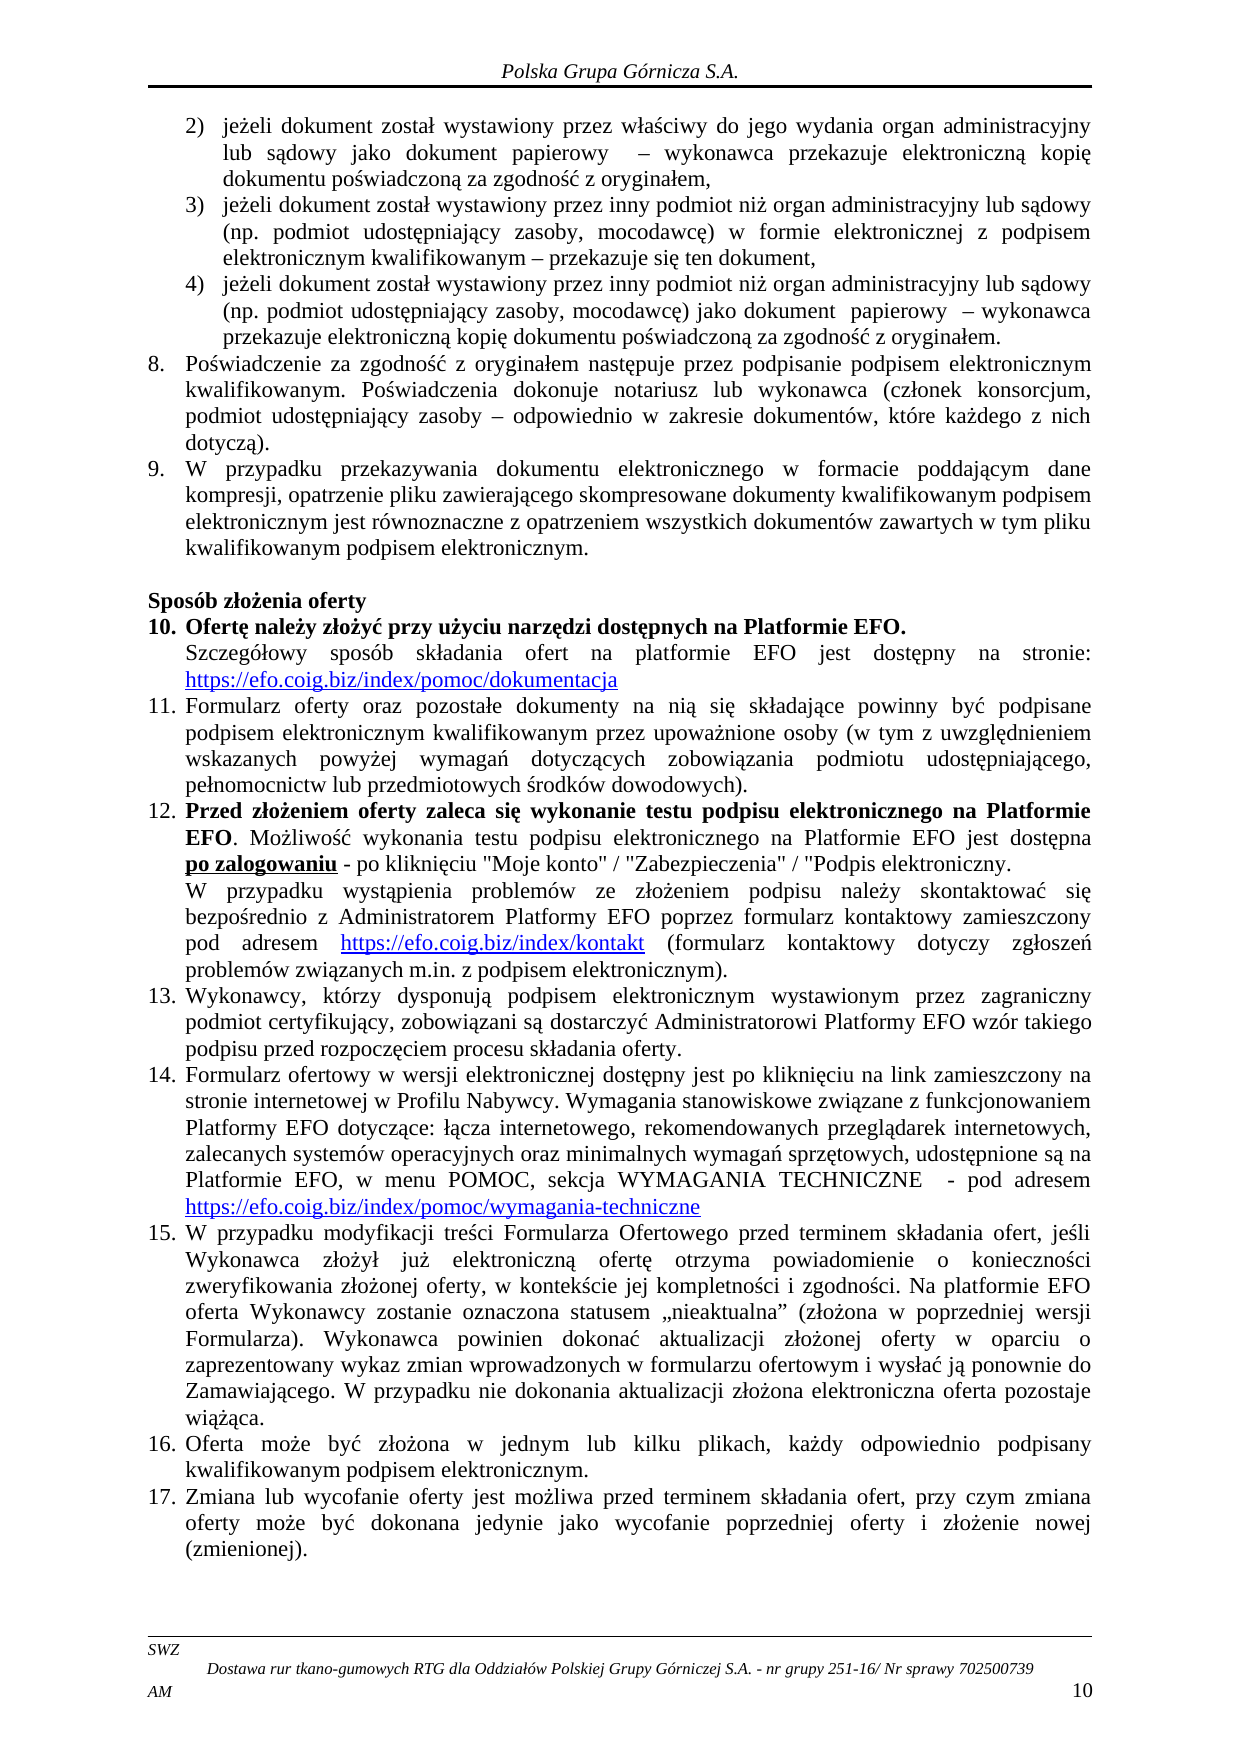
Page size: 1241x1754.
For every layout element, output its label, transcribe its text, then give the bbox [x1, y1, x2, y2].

list Formularz oferty oraz pozostałe dokumenty na nią się składające powinny być podpisane podpisem elektronicznym kwalifikowanym przez upoważnione osoby (w tym z uwzględnieniem wskazanych powyżej wymagań dotyczących zobowiązania podmiotu udostępniającego, pełnomocnictw lub przedmiotowych środków dowodowych). [148, 692, 1092, 798]
list Oferta może być złożona w jednym lub kilku plikach, każdy odpowiednio podpisany kwalifikowanym podpisem elektronicznym. [148, 1430, 1092, 1483]
list Wykonawcy, którzy dysponują podpisem elektronicznym wystawionym przez zagraniczny podmiot certyfikujący, zobowiązani są dostarczyć Administratorowi Platformy EFO wzór takiego podpisu przed rozpoczęciem procesu składania oferty. [148, 982, 1092, 1061]
list Przed złożeniem oferty zaleca się wykonanie testu podpisu elektronicznego na Platformie EFO. Możliwość wykonania testu podpisu elektronicznego na Platformie EFO jest dostępna po zalogowaniu - po kliknięciu "Moje konto" / "Zabezpieczenia" / "Podpis elektroniczny. [148, 798, 1092, 877]
list Zmiana lub wycofanie oferty jest możliwa przed terminem składania ofert, przy czym zmiana oferty może być dokonana jedynie jako wycofanie poprzedniej oferty i złożenie nowej (zmienionej). [148, 1483, 1092, 1562]
list Szczegółowy sposób składania ofert na platformie EFO jest dostępny na stronie: https://efo.coig.biz/index/pomoc/dokumentacja [185, 639, 1092, 692]
list jeżeli dokument został wystawiony przez inny podmiot niż organ administracyjny lub sądowy (np. podmiot udostępniający zasoby, mocodawcę) jako dokument papierowy – wykonawca przekazuje elektroniczną kopię dokumentu poświadczoną za zgodność z oryginałem. [185, 271, 1092, 349]
list W przypadku przekazywania dokumentu elektronicznego w formacie poddającym dane kompresji, opatrzenie pliku zawierającego skompresowane dokumenty kwalifikowanym podpisem elektronicznym jest równoznaczne z opatrzeniem wszystkich dokumentów zawartych w tym pliku kwalifikowanym podpisem elektronicznym. [148, 455, 1092, 560]
list Poświadczenie za zgodność z oryginałem następuje przez podpisanie podpisem elektronicznym kwalifikowanym. Poświadczenia dokonuje notariusz lub wykonawca (członek konsorcjum, podmiot udostępniający zasoby – odpowiednio w zakresie dokumentów, które każdego z nich dotyczą). [148, 349, 1092, 455]
list jeżeli dokument został wystawiony przez właściwy do jego wydania organ administracyjny lub sądowy jako dokument papierowy – wykonawca przekazuje elektroniczną kopię dokumentu poświadczoną za zgodność z oryginałem, [185, 112, 1092, 191]
list Formularz ofertowy w wersji elektronicznej dostępny jest po kliknięciu na link zamieszczony na stronie internetowej w Profilu Nabywcy. Wymagania stanowiskowe związane z funkcjonowaniem Platformy EFO dotyczące: łącza internetowego, rekomendowanych przeglądarek internetowych, zalecanych systemów operacyjnych oraz minimalnych wymagań sprzętowych, udostępnione są na Platformie EFO, w menu POMOC, sekcja WYMAGANIA TECHNICZNE - pod adresem https://efo.coig.biz/index/pomoc/wymagania-techniczne [148, 1061, 1092, 1219]
list W przypadku wystąpienia problemów ze złożeniem podpisu należy skontaktować się bezpośrednio z Administratorem Platformy EFO poprzez formularz kontaktowy zamieszczony pod adresem https://efo.coig.biz/index/kontakt (formularz kontaktowy dotyczy zgłoszeń problemów związanych m.in. z podpisem elektronicznym). [185, 877, 1092, 982]
text Sposób złożenia oferty [148, 587, 1092, 613]
list W przypadku modyfikacji treści Formularza Ofertowego przed terminem składania ofert, jeśli Wykonawca złożył już elektroniczną ofertę otrzyma powiadomienie o konieczności zweryfikowania złożonej oferty, w kontekście jej kompletności i zgodności. Na platformie EFO oferta Wykonawcy zostanie oznaczona statusem „nieaktualna” (złożona w poprzedniej wersji Formularza). Wykonawca powinien dokonać aktualizacji złożonej oferty w oparciu o zaprezentowany wykaz zmian wprowadzonych w formularzu ofertowym i wysłać ją ponownie do Zamawiającego. W przypadku nie dokonania aktualizacji złożona elektroniczna oferta pozostaje wiążąca. [148, 1219, 1092, 1430]
list jeżeli dokument został wystawiony przez inny podmiot niż organ administracyjny lub sądowy (np. podmiot udostępniający zasoby, mocodawcę) w formie elektronicznej z podpisem elektronicznym kwalifikowanym – przekazuje się ten dokument, [185, 191, 1092, 271]
list Ofertę należy złożyć przy użyciu narzędzi dostępnych na Platformie EFO. [148, 613, 1092, 639]
